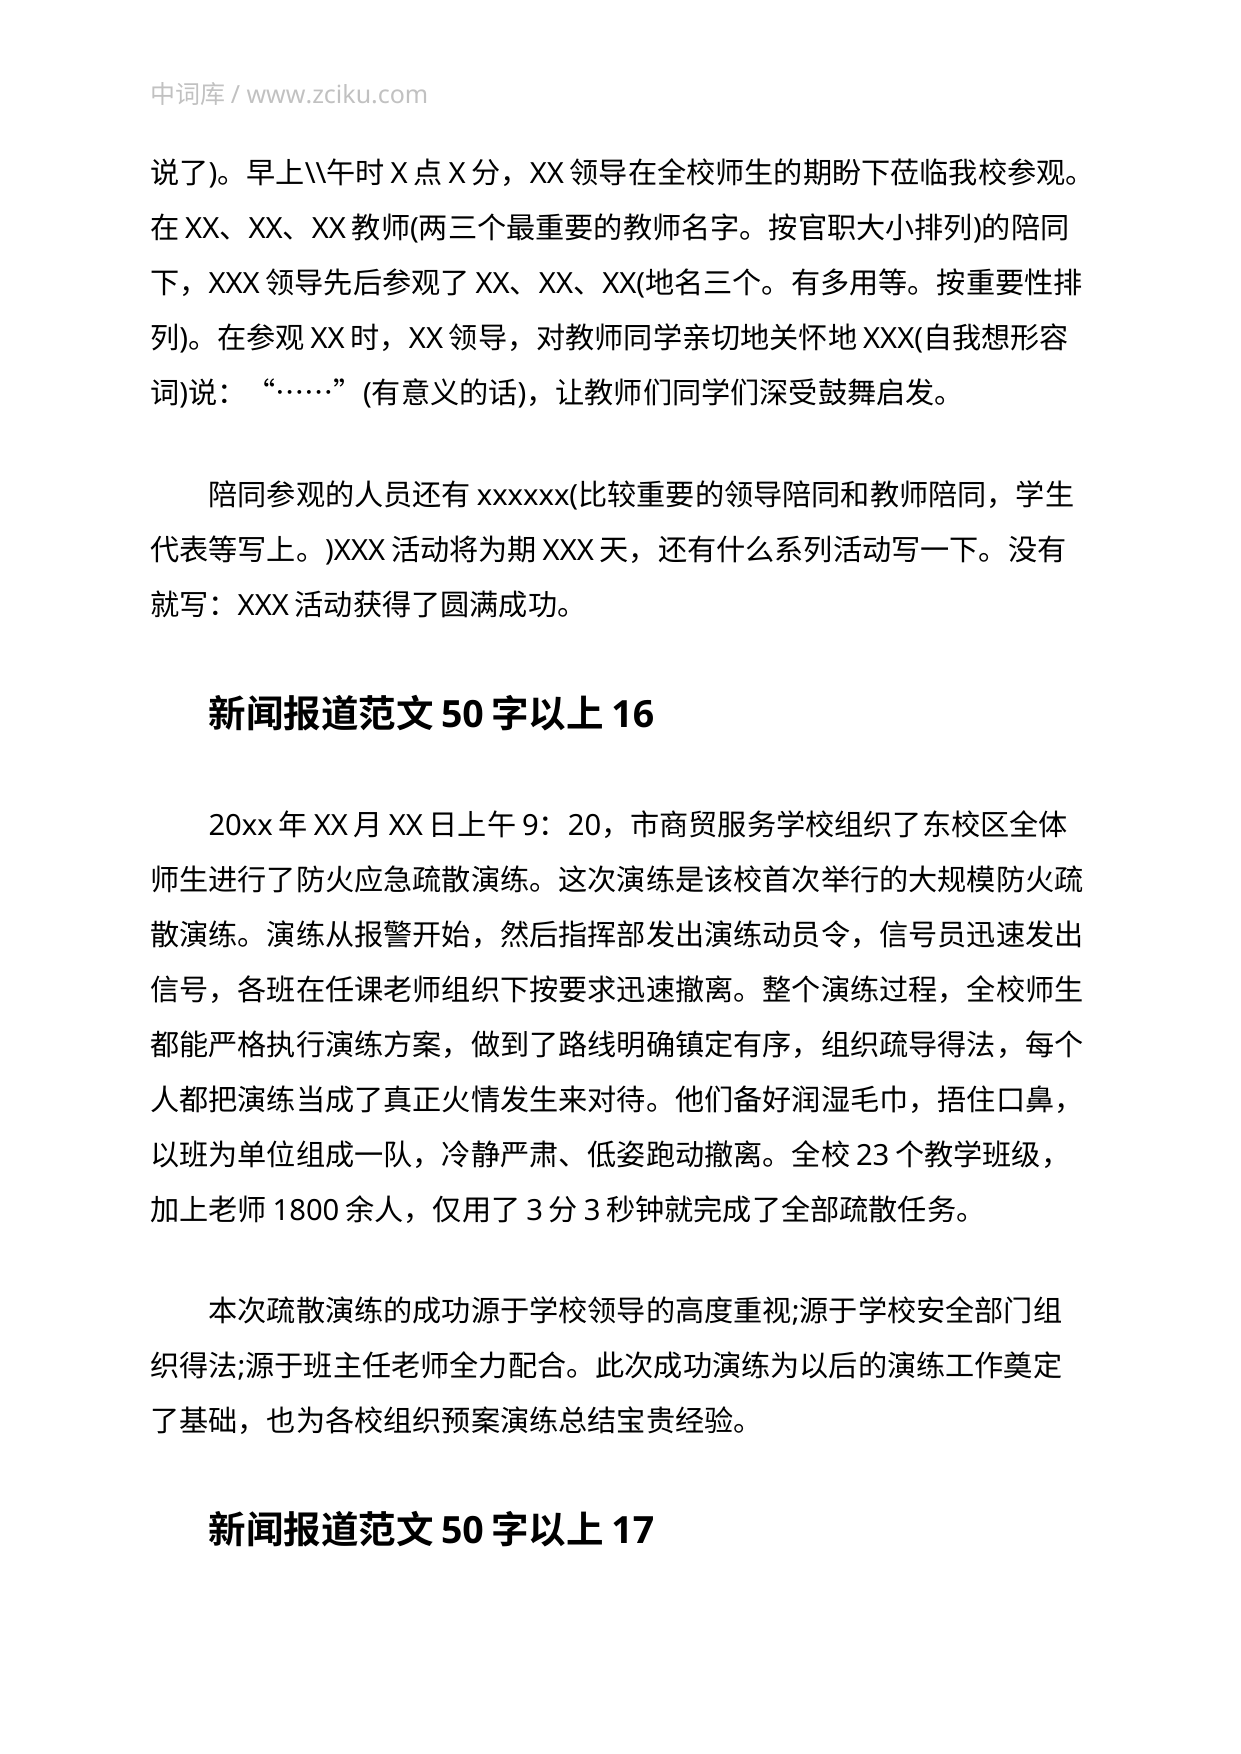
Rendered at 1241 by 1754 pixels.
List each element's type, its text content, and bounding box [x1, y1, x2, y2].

text 陪同参观的人员还有xxxxxx(比较重要的领导陪同和教师陪同，学生代表等写上。)XXX活动将为期XXX天，还有什么系列活动写一下。没有就写：XXX活动获得了圆满成功。 [150, 472, 1090, 624]
text 本次疏散演练的成功源于学校领导的高度重视;源于学校安全部门组织得法;源于班主任老师全力配合。此次成功演练为以后的演练工作奠定了基础，也为各校组织预案演练总结宝贵经验。 [150, 1288, 1090, 1440]
text 20xx年XX月XX日上午9：20，市商贸服务学校组织了东校区全体师生进行了防火应急疏散演练。这次演练是该校首次举行的大规模防火疏散演练。演练从报警开始，然后指挥部发出演练动员令，信号员迅速发出信号，各班在任课老师组织下按要求迅速撤离。整个演练过程，全校师生都能严格执行演练方案，做到了路线明确镇定有序，组织疏导得法，每个人都把演练当成了真正火情发生来对待。他们备好润湿毛巾，捂住口鼻，以班为单位组成一队，冷静严肃、低姿跑动撤离。全校23个教学班级，加上老师1800余人，仅用了3分3秒钟就完成了全部疏散任务。 [150, 802, 1090, 1228]
text 新闻报道范文50字以上16 [150, 684, 1090, 738]
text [150, 150, 1090, 412]
text 新闻报道范文50字以上17 [150, 1500, 1090, 1554]
